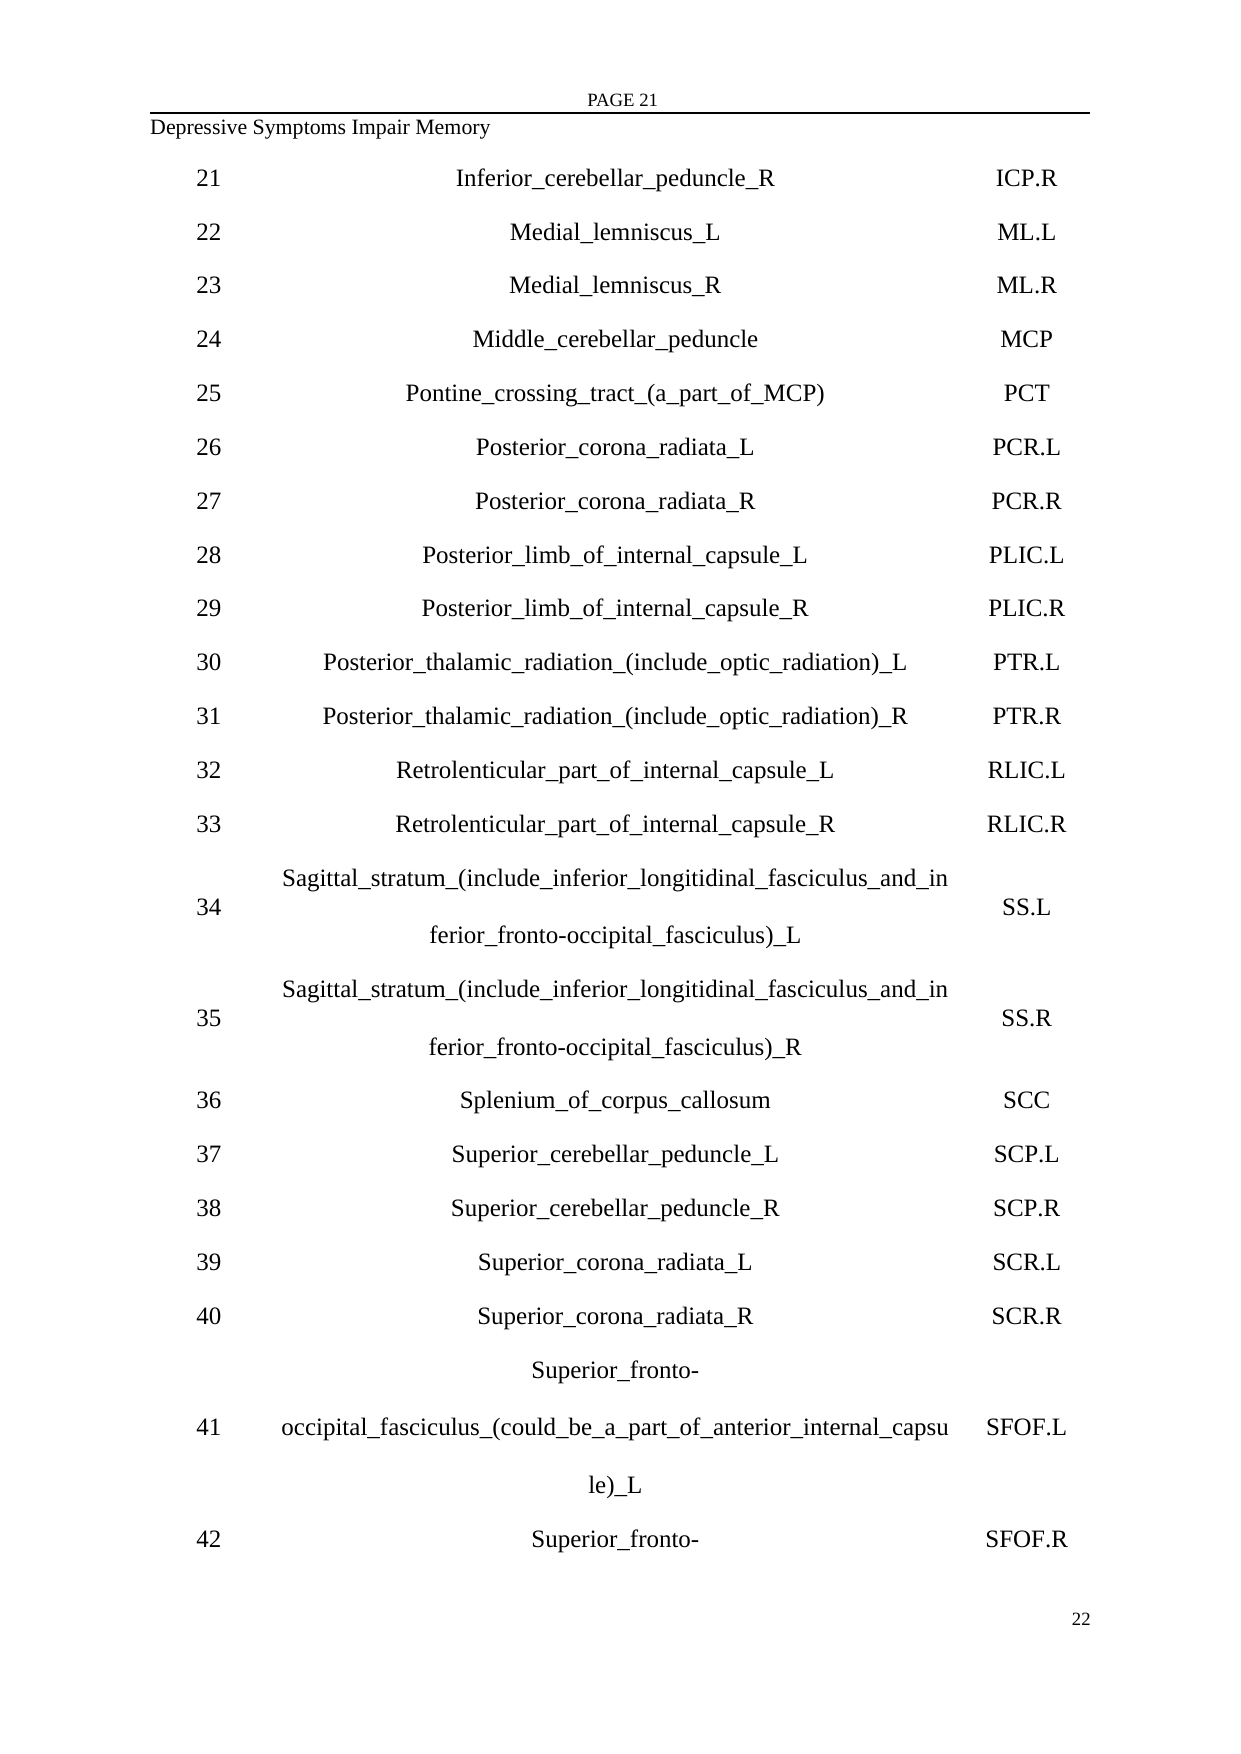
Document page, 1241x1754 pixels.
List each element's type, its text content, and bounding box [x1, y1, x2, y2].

table_cell RLIC.R [963, 809, 1090, 863]
table_cell SCP.R [963, 1193, 1090, 1247]
table_cell 32 [150, 755, 267, 809]
table_cell 38 [150, 1193, 267, 1247]
table_cell Posterior_corona_radiata_L [268, 432, 963, 486]
table_cell Middle_cerebellar_peduncle [268, 324, 963, 378]
table_cell Superior_cerebellar_peduncle_L [268, 1139, 963, 1193]
table_cell 25 [150, 378, 267, 432]
table_cell SS.L [963, 863, 1090, 974]
table_cell Posterior_limb_of_internal_capsule_R [268, 594, 963, 647]
table_cell Retrolenticular_part_of_internal_capsule_L [268, 755, 963, 809]
table_cell RLIC.L [963, 755, 1090, 809]
table_cell 29 [150, 594, 267, 647]
table_cell 26 [150, 432, 267, 486]
table_cell 34 [150, 863, 267, 974]
table_cell ICP.R [963, 163, 1090, 217]
table_cell 35 [150, 974, 267, 1086]
table_cell 21 [150, 163, 267, 217]
table_cell SCR.L [963, 1247, 1090, 1301]
table_cell PCR.R [963, 486, 1090, 540]
table_cell 40 [150, 1301, 267, 1355]
table_cell SS.R [963, 974, 1090, 1086]
table_cell Superior_fronto-occipital_fasciculus_(could_be_a_part_of_anterior_internal_capsule)_L [268, 1355, 963, 1524]
table_cell PLIC.R [963, 594, 1090, 647]
table_cell Pontine_crossing_tract_(a_part_of_MCP) [268, 378, 963, 432]
table_cell 23 [150, 270, 267, 324]
table_cell Sagittal_stratum_(include_inferior_longitidinal_fasciculus_and_inferior_fronto-occipital_fasciculus)_R [268, 974, 963, 1086]
table_cell PCR.L [963, 432, 1090, 486]
table_cell ML.L [963, 217, 1090, 270]
table_cell PLIC.L [963, 540, 1090, 593]
table_cell 37 [150, 1139, 267, 1193]
table_cell Superior_cerebellar_peduncle_R [268, 1193, 963, 1247]
table_cell Splenium_of_corpus_callosum [268, 1086, 963, 1139]
table_cell PTR.L [963, 648, 1090, 701]
table_cell 39 [150, 1247, 267, 1301]
table_cell 41 [150, 1355, 267, 1524]
table_cell MCP [963, 324, 1090, 378]
table_cell Medial_lemniscus_R [268, 270, 963, 324]
table_cell 36 [150, 1086, 267, 1139]
table_cell PTR.R [963, 701, 1090, 755]
table_cell SCC [963, 1086, 1090, 1139]
table_cell 30 [150, 648, 267, 701]
table_cell Posterior_limb_of_internal_capsule_L [268, 540, 963, 593]
table_cell Medial_lemniscus_L [268, 217, 963, 270]
table_cell Inferior_cerebellar_peduncle_R [268, 163, 963, 217]
table_cell Posterior_thalamic_radiation_(include_optic_radiation)_L [268, 648, 963, 701]
table_cell ML.R [963, 270, 1090, 324]
table_cell Sagittal_stratum_(include_inferior_longitidinal_fasciculus_and_inferior_fronto-occipital_fasciculus)_L [268, 863, 963, 974]
table_cell SFOF.R [963, 1524, 1090, 1581]
table_cell 31 [150, 701, 267, 755]
table_cell PCT [963, 378, 1090, 432]
table_cell 33 [150, 809, 267, 863]
table_cell SFOF.L [963, 1355, 1090, 1524]
table_cell 22 [150, 217, 267, 270]
table_cell SCP.L [963, 1139, 1090, 1193]
table_cell Superior_corona_radiata_L [268, 1247, 963, 1301]
table_cell Posterior_thalamic_radiation_(include_optic_radiation)_R [268, 701, 963, 755]
table_cell 27 [150, 486, 267, 540]
table_cell 24 [150, 324, 267, 378]
table_cell Posterior_corona_radiata_R [268, 486, 963, 540]
table_cell SCR.R [963, 1301, 1090, 1355]
table_cell 42 [150, 1524, 267, 1581]
table_cell Superior_corona_radiata_R [268, 1301, 963, 1355]
table_cell 28 [150, 540, 267, 593]
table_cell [268, 1524, 963, 1581]
table_cell Retrolenticular_part_of_internal_capsule_R [268, 809, 963, 863]
